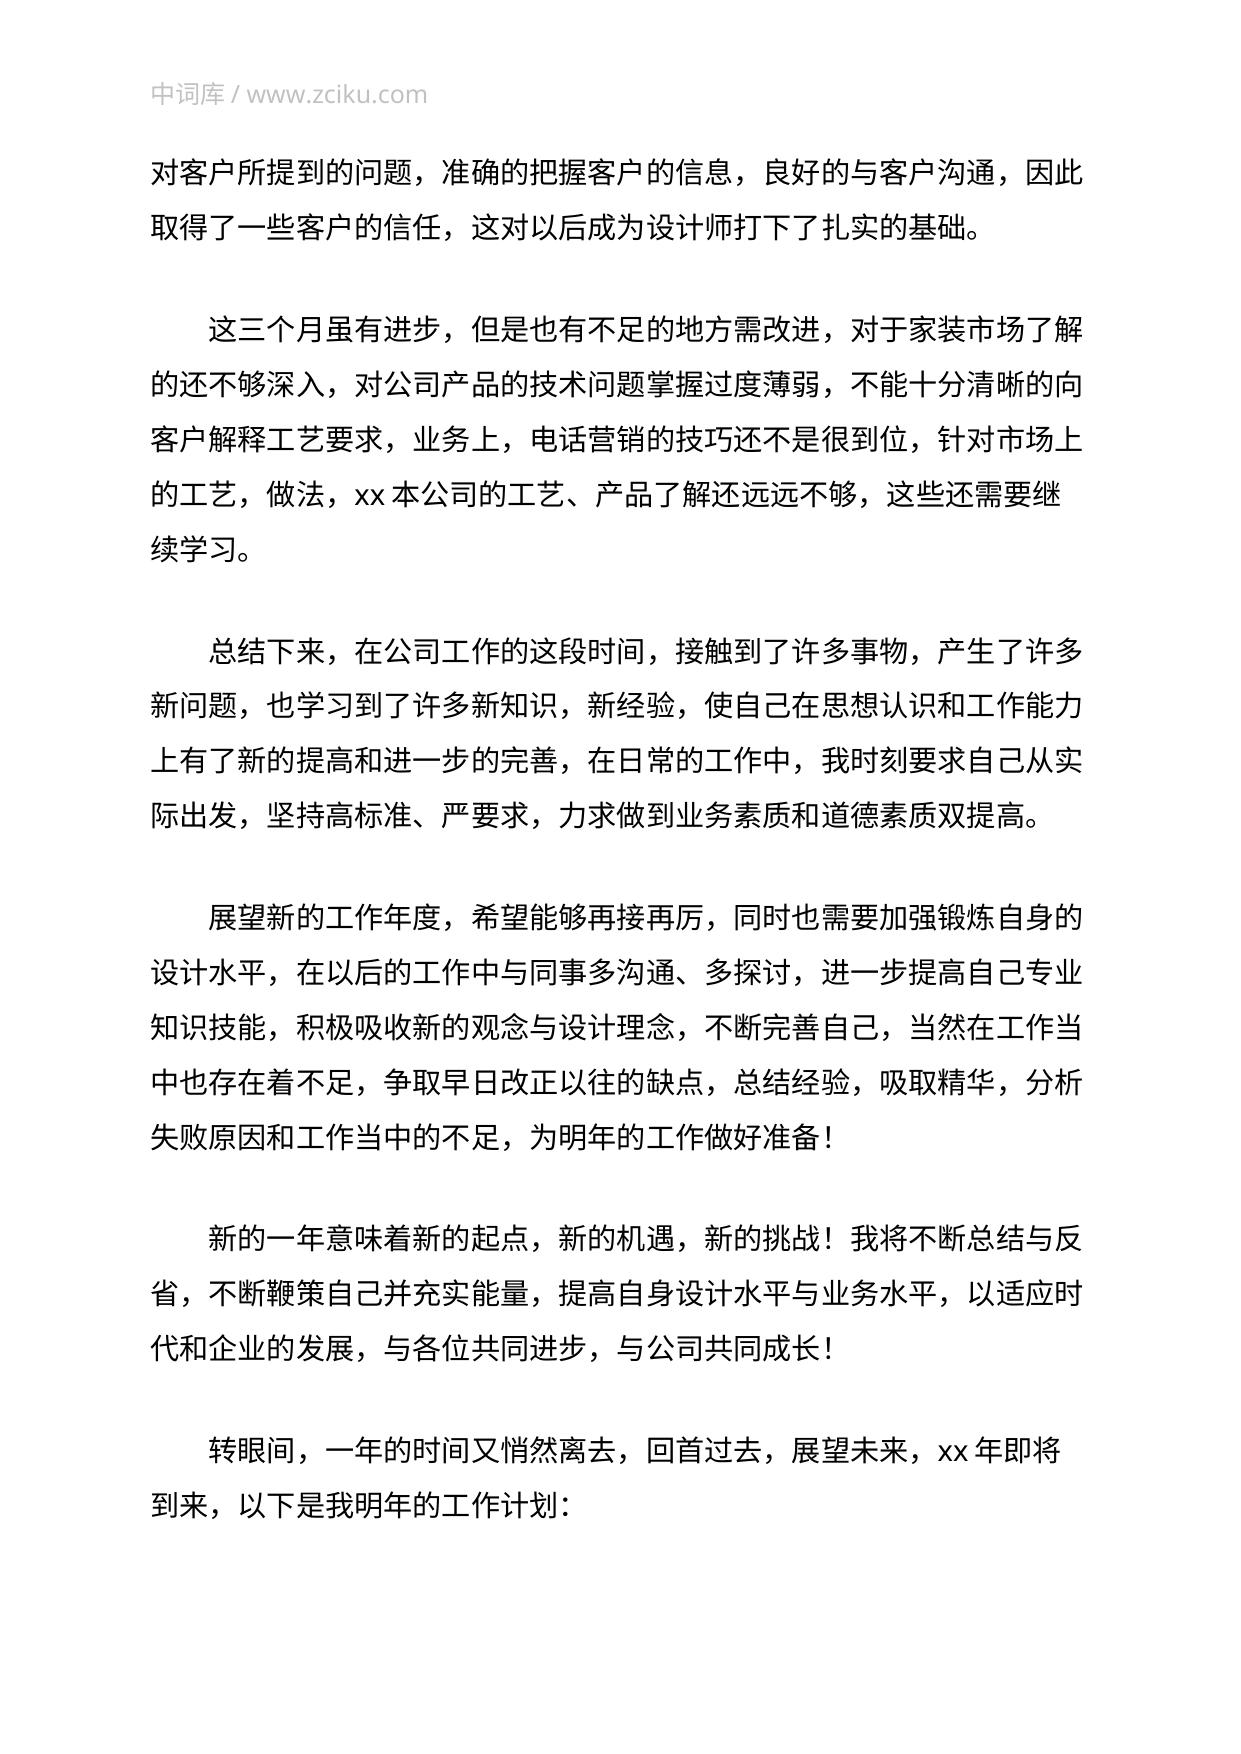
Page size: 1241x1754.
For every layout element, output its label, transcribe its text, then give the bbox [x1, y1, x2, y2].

text 这三个月虽有进步，但是也有不足的地方需改进，对于家装市场了解的还不够深入，对公司产品的技术问题掌握过度薄弱，不能十分清晰的向客户解释工艺要求，业务上，电话营销的技巧还不是很到位，针对市场上的工艺，做法，xx本公司的工艺、产品了解还远远不够，这些还需要继续学习。 [150, 307, 1090, 569]
text 新的一年意味着新的起点，新的机遇，新的挑战！我将不断总结与反省，不断鞭策自己并充实能量，提高自身设计水平与业务水平，以适应时代和企业的发展，与各位共同进步，与公司共同成长！ [150, 1216, 1090, 1368]
text 展望新的工作年度，希望能够再接再厉，同时也需要加强锻炼自身的设计水平，在以后的工作中与同事多沟通、多探讨，进一步提高自己专业知识技能，积极吸收新的观念与设计理念，不断完善自己，当然在工作当中也存在着不足，争取早日改正以往的缺点，总结经验，吸取精华，分析失败原因和工作当中的不足，为明年的工作做好准备！ [150, 894, 1090, 1156]
text 转眼间，一年的时间又悄然离去，回首过去，展望未来，xx年即将到来，以下是我明年的工作计划： [150, 1427, 1090, 1525]
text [150, 150, 1090, 247]
text 总结下来，在公司工作的这段时间，接触到了许多事物，产生了许多新问题，也学习到了许多新知识，新经验，使自己在思想认识和工作能力上有了新的提高和进一步的完善，在日常的工作中，我时刻要求自己从实际出发，坚持高标准、严要求，力求做到业务素质和道德素质双提高。 [150, 628, 1090, 835]
